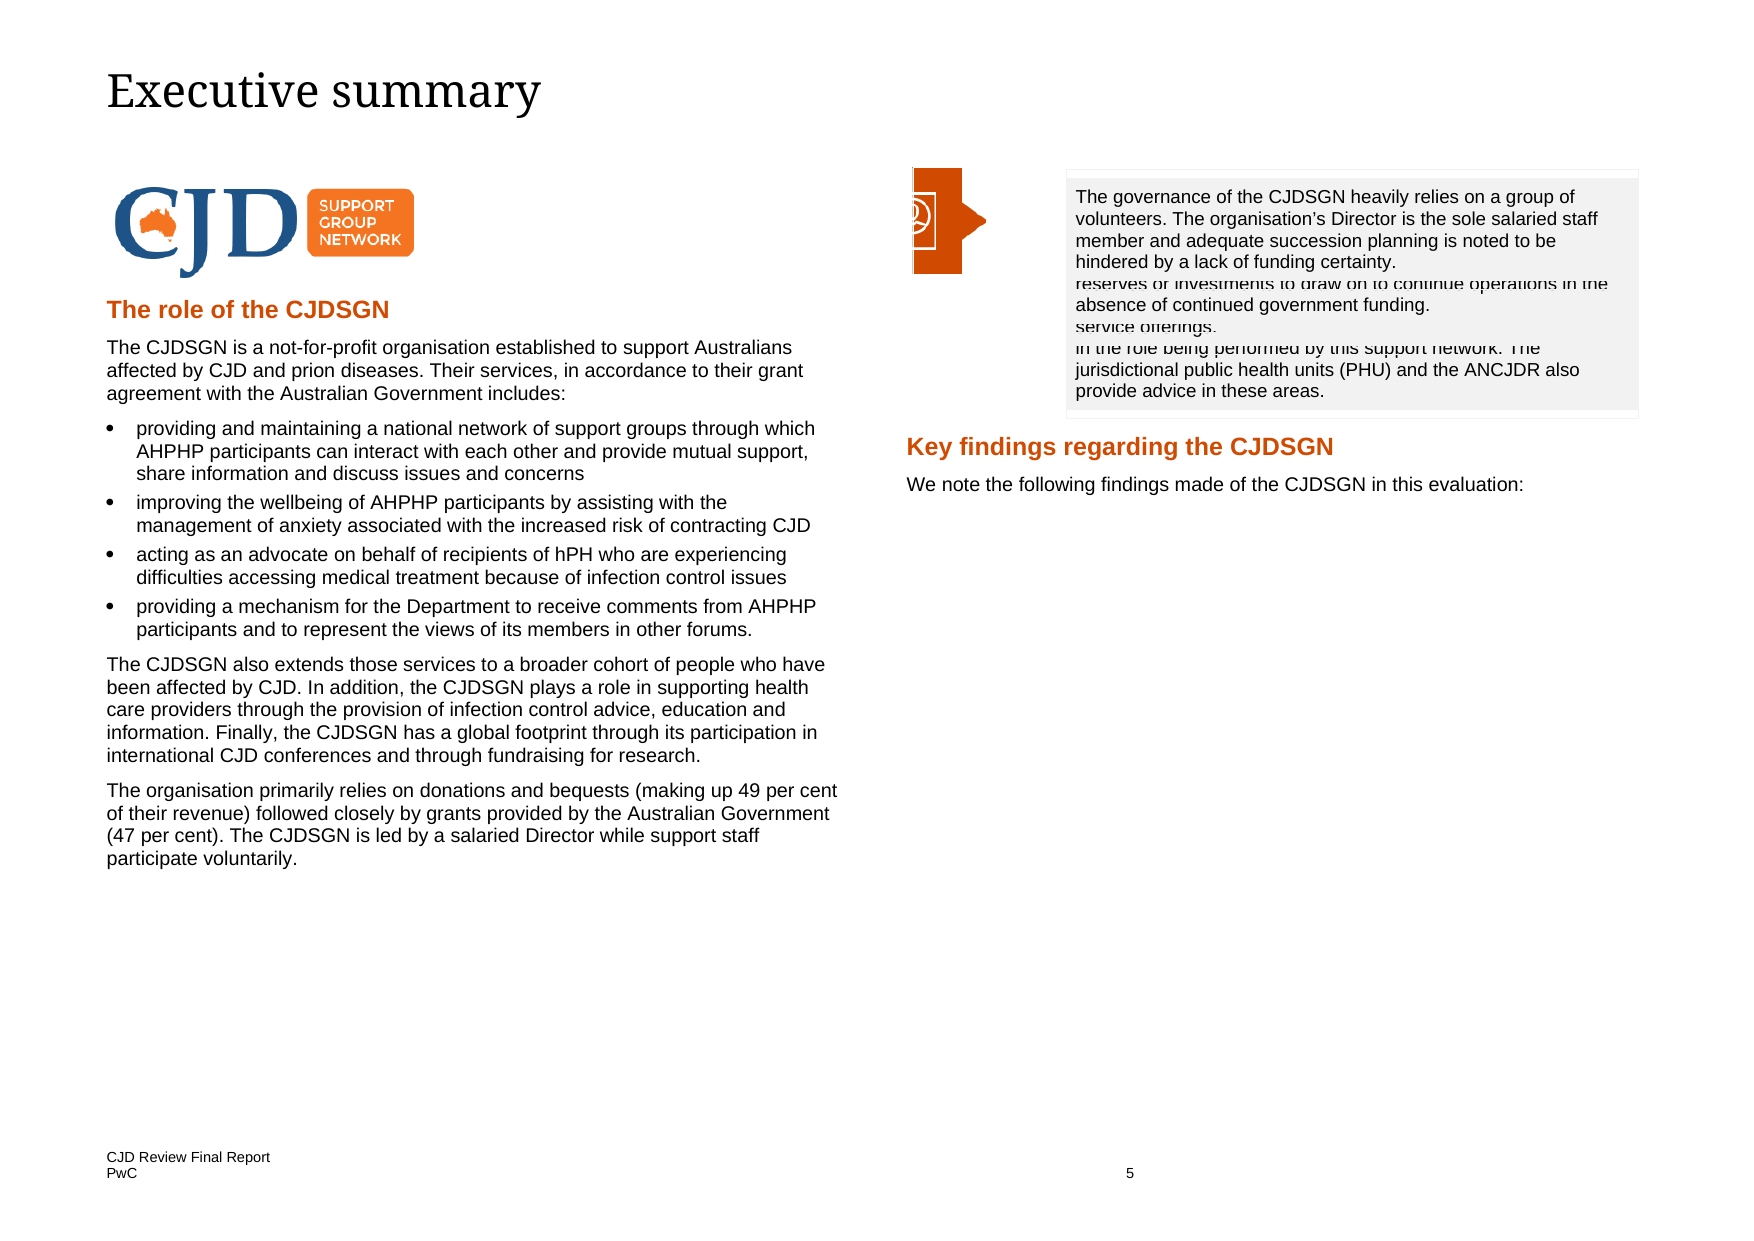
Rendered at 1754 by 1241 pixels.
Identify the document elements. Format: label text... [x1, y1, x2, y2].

text We note the following findings made of the CJDSGN in this evaluation: [906, 473, 1648, 496]
list acting as an advocate on behalf of recipients of hPH who are experiencing difficulties accessing medical treatment because of infection control issues [106, 543, 847, 588]
picture [106, 179, 424, 283]
text The organisation primarily relies on donations and bequests (making up 49 per cent of their revenue) followed closely by grants provided by the Australian Government (47 per cent). The CJDSGN is led by a salaried Director while support staff participate voluntarily. [106, 779, 847, 870]
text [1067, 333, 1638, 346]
list providing a mechanism for the Department to receive comments from AHPHP participants and to represent the views of its members in other forums. [106, 595, 847, 640]
list providing and maintaining a national network of support groups through which AHPHP participants can interact with each other and provide mutual support, share information and discuss issues and concerns [106, 417, 847, 485]
text The CJDSGN is a not-for-profit organisation established to support Australians affected by CJD and prion diseases. Their services, in accordance to their grant agreement with the Australian Government includes: [106, 336, 847, 404]
subtitle Key findings regarding the CJDSGN [906, 192, 1648, 461]
text The governance of the CJDSGN heavily relies on a group of volunteers. The organisation’s Director is the sole salaried staff member and adequate succession planning is noted to be hindered by a lack of funding certainty. [1067, 178, 1638, 281]
subtitle The role of the CJDSGN [106, 295, 847, 324]
list improving the wellbeing of AHPHP participants by assisting with the management of anxiety associated with the increased risk of contracting CJD [106, 491, 847, 537]
picture [914, 168, 987, 274]
text The CJDSGN also extends those services to a broader cohort of people who have been affected by CJD. In addition, the CJDSGN plays a role in supporting health care providers through the provision of infection control advice, education and information. Finally, the CJDSGN has a global footprint through its participation in international CJD conferences and through fundraising for research. [106, 653, 847, 766]
